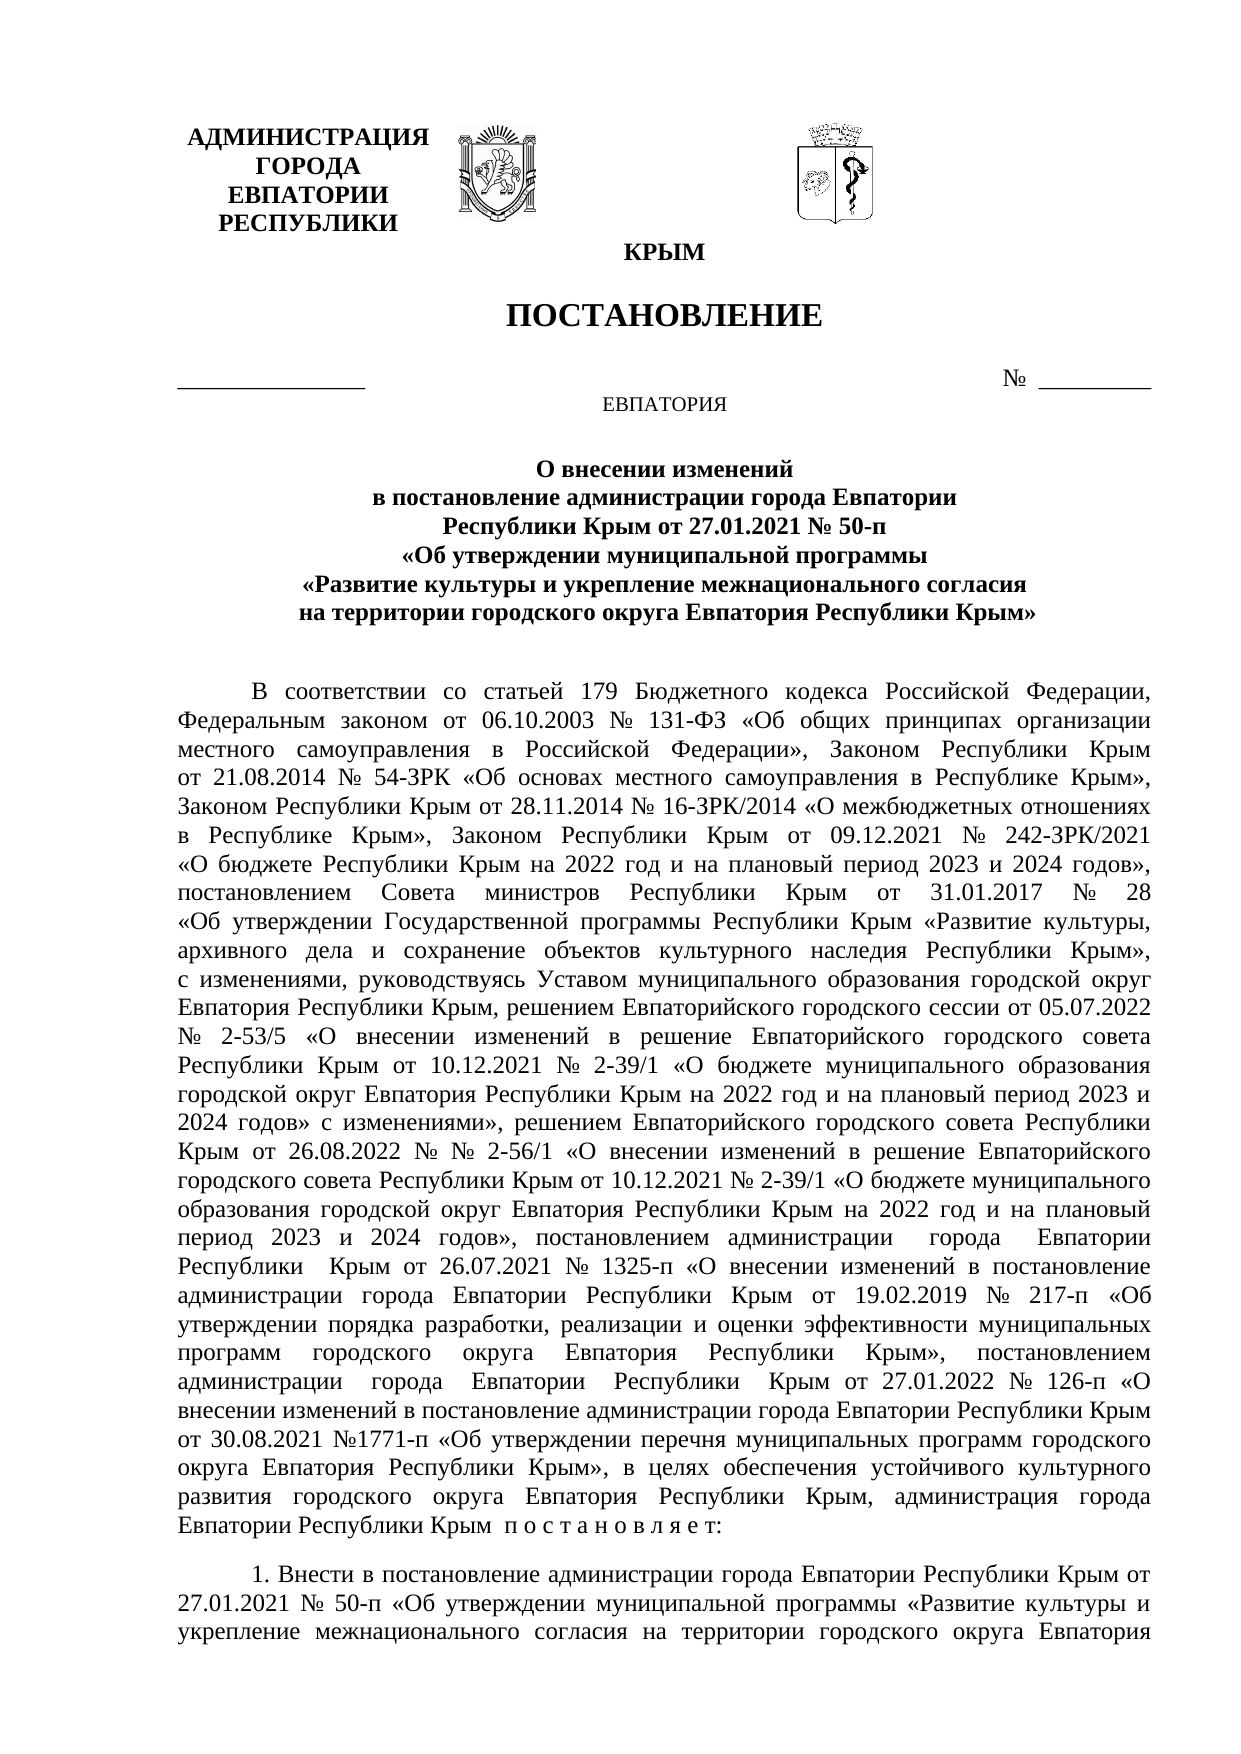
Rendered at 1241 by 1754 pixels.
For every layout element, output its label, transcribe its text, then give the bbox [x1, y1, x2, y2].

text О внесении изменений [177, 454, 1152, 482]
text АДМИНИСТРАЦИЯ ГОРОДА ЕВПАТОРИИ [177, 122, 1152, 208]
text Республики Крым от 27.01.2021 № 50-п [177, 511, 1152, 540]
text ЕВПАТОРИЯ [177, 392, 1152, 416]
text «Об утверждении муниципальной программы [177, 540, 1152, 569]
text В соответствии со статьей 179 Бюджетного кодекса Российской Федерации, Федеральным законом от 06.10.2003 № 131-ФЗ «Об общих принципах организации местного самоуправления в Российской Федерации», Законом Республики Крым от 21.08.2014 № 54-ЗРК «Об основах местного самоуправления в Республике Крым», Законом Республики Крым от 28.11.2014 № 16-ЗРК/2014 «О межбюджетных отношениях в Республике Крым», Законом Республики Крым от 09.12.2021 № 242-ЗРК/2021 «О бюджете Республики Крым на 2022 год и на плановый период 2023 и 2024 годов», постановлением Совета министров Республики Крым от 31.01.2017 № 28 «Об утверждении Государственной программы Республики Крым «Развитие культуры, архивного дела и сохранение объектов культурного наследия Республики Крым», с изменениями, руководствуясь Уставом муниципального образования городской округ Евпатория Республики Крым, решением Евпаторийского городского сессии от 05.07.2022 № 2-53/5 «О внесении изменений в решение Евпаторийского городского совета Республики Крым от 10.12.2021 № 2-39/1 «О бюджете муниципального образования городской округ Евпатория Республики Крым на 2022 год и на плановый период 2023 и 2024 годов» с изменениями», решением Евпаторийского городского совета Республики Крым от 26.08.2022 № № 2-56/1 «О внесении изменений в решение Евпаторийского городского совета Республики Крым от 10.12.2021 № 2-39/1 «О бюджете муниципального образования городской округ Евпатория Республики Крым на 2022 год и на плановый период 2023 и 2024 годов», постановлением администрации города Евпатории Республики Крым от 26.07.2021 № 1325-п «О внесении изменений в постановление администрации города Евпатории Республики Крым от 19.02.2019 № 217-п «Об утверждении порядка разработки, реализации и оценки эффективности муниципальных программ городского округа Евпатория Республики Крым», постановлением администрации города Евпатории Республики Крым от 27.01.2022 № 126-п «О внесении изменений в постановление администрации города Евпатории Республики Крым от 30.08.2021 №1771-п «Об утверждении перечня муниципальных программ городского округа Евпатория Республики Крым», в целях обеспечения устойчивого культурного развития городского округа Евпатория Республики Крым, администрация города Евпатории Республики Крым п о с т а н о в л я е т: [177, 676, 1152, 1539]
picture [457, 123, 536, 221]
picture [797, 123, 873, 224]
text на территории городского округа Евпатория Республики Крым» [177, 597, 1152, 626]
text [177, 1559, 1152, 1645]
text ПОСТАНОВЛЕНИЕ [177, 296, 1152, 334]
text «Развитие культуры и укрепление межнационального согласия [177, 569, 1152, 597]
text _______________ № _________ [177, 363, 1152, 392]
text в постановление администрации города Евпатории [177, 482, 1152, 511]
text РЕСПУБЛИКИ КРЫМ [177, 208, 1152, 266]
